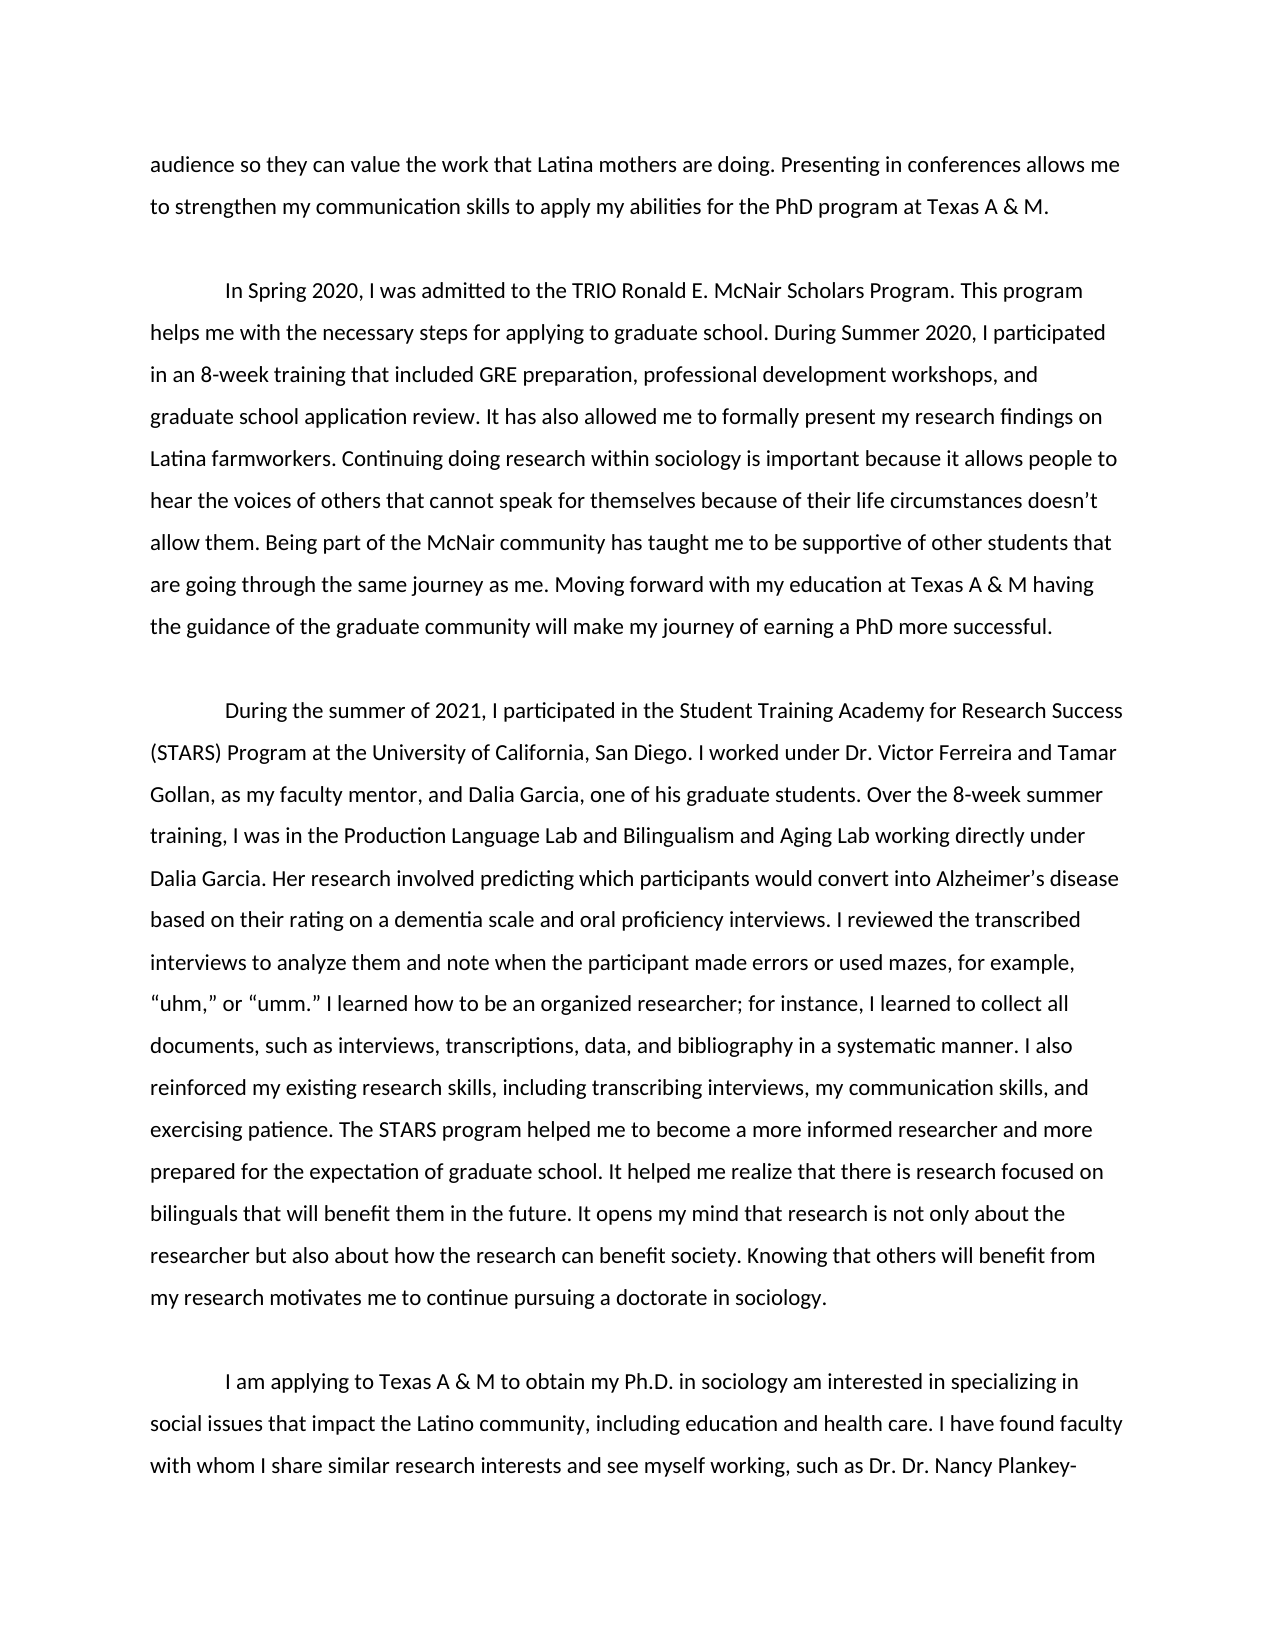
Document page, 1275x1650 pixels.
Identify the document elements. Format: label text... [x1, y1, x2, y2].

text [150, 150, 1125, 220]
text During the summer of 2021, I participated in the Student Training Academy for Research Success (STARS) Program at the University of California, San Diego. I worked under Dr. Victor Ferreira and Tamar Gollan, as my faculty mentor, and Dalia Garcia, one of his graduate students. Over the 8-week summer training, I was in the Production Language Lab and Bilingualism and Aging Lab working directly under Dalia Garcia. Her research involved predicting which participants would convert into Alzheimer’s disease based on their rating on a dementia scale and oral proficiency interviews. I reviewed the transcribed interviews to analyze them and note when the participant made errors or used mazes, for example, “uhm,” or “umm.” I learned how to be an organized researcher; for instance, I learned to collect all documents, such as interviews, transcriptions, data, and bibliography in a systematic manner. I also reinforced my existing research skills, including transcribing interviews, my communication skills, and exercising patience. The STARS program helped me to become a more informed researcher and more prepared for the expectation of graduate school. It helped me realize that there is research focused on bilinguals that will benefit them in the future. It opens my mind that research is not only about the researcher but also about how the research can benefit society. Knowing that others will benefit from my research motivates me to continue pursuing a doctorate in sociology. [150, 696, 1125, 1311]
text In Spring 2020, I was admitted to the TRIO Ronald E. McNair Scholars Program. This program helps me with the necessary steps for applying to graduate school. During Summer 2020, I participated in an 8-week training that included GRE preparation, professional development workshops, and graduate school application review. It has also allowed me to formally present my research findings on Latina farmworkers. Continuing doing research within sociology is important because it allows people to hear the voices of others that cannot speak for themselves because of their life circumstances doesn’t allow them. Being part of the McNair community has taught me to be supportive of other students that are going through the same journey as me. Moving forward with my education at Texas A & M having the guidance of the graduate community will make my journey of earning a PhD more successful. [150, 276, 1125, 640]
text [150, 1367, 1125, 1479]
